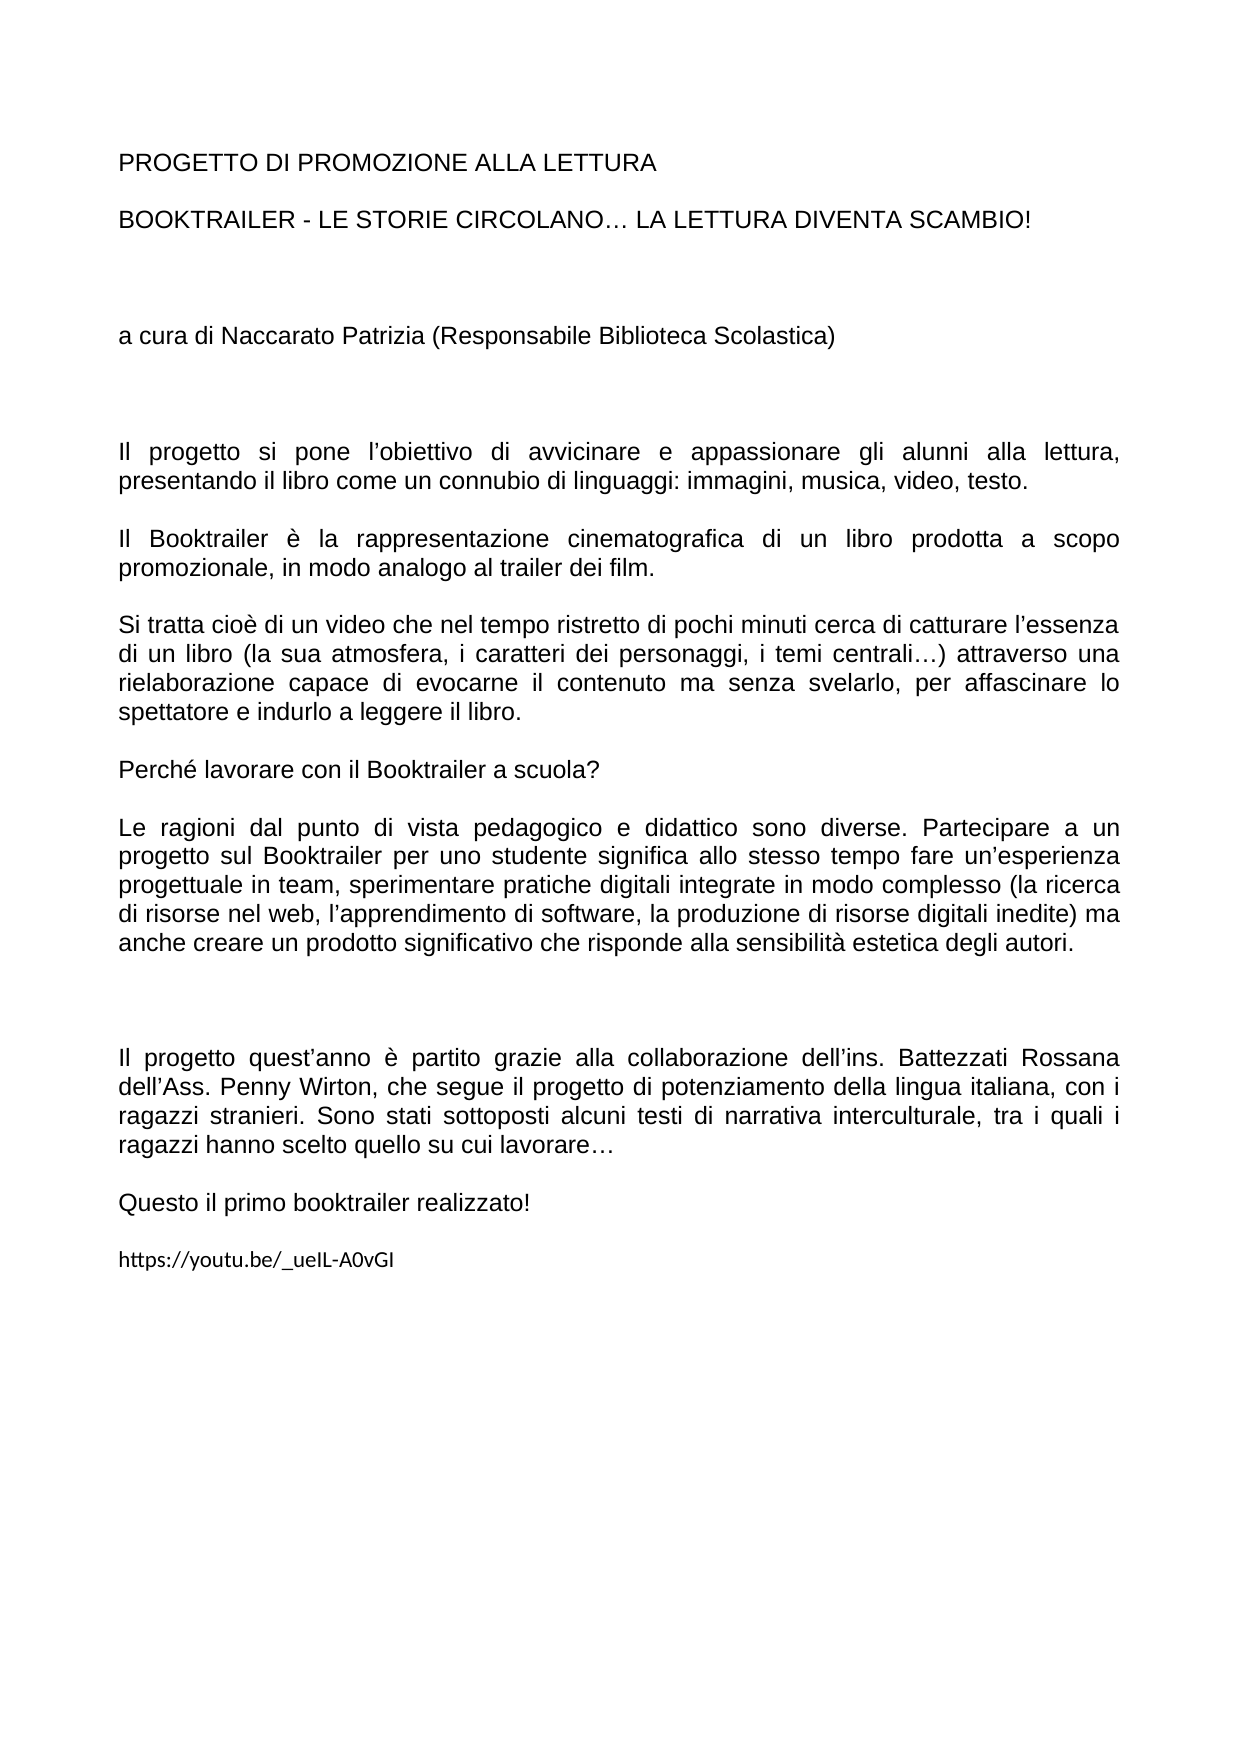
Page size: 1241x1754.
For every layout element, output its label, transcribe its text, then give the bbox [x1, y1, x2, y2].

text Questo il primo booktrailer realizzato! [118, 1188, 1122, 1216]
text Le ragioni dal punto di vista pedagogico e didattico sono diverse. Partecipare a un progetto sul Booktrailer per uno studente significa allo stesso tempo fare un’esperienza progettuale in team, sperimentare pratiche digitali integrate in modo complesso (la ricerca di risorse nel web, l’apprendimento di software, la produzione di risorse digitali inedite) ma anche creare un prodotto significativo che risponde alla sensibilità estetica degli autori. [118, 813, 1122, 956]
text Perché lavorare con il Booktrailer a scuola? [118, 755, 1122, 783]
text Il Booktrailer è la rappresentazione cinematografica di un libro prodotta a scopo promozionale, in modo analogo al trailer dei film. [118, 524, 1122, 581]
text PROGETTO DI PROMOZIONE ALLA LETTURA [118, 148, 1122, 176]
text Si tratta cioè di un video che nel tempo ristretto di pochi minuti cerca di catturare l’essenza di un libro (la sua atmosfera, i caratteri dei personaggi, i temi centrali…) attraverso una rielaborazione capace di evocarne il contenuto ma senza svelarlo, per affascinare lo spettatore e indurlo a leggere il libro. [118, 611, 1122, 726]
text BOOKTRAILER - LE STORIE CIRCOLANO… LA LETTURA DIVENTA SCAMBIO! [118, 206, 1122, 234]
text a cura di Naccarato Patrizia (Responsabile Biblioteca Scolastica) [118, 321, 1122, 350]
text https://youtu.be/_ueIL-A0vGI [118, 1246, 1122, 1273]
text Il progetto quest’anno è partito grazie alla collaborazione dell’ins. Battezzati Rossana dell’Ass. Penny Wirton, che segue il progetto di potenziamento della lingua italiana, con i ragazzi stranieri. Sono stati sottoposti alcuni testi di narrativa interculturale, tra i quali i ragazzi hanno scelto quello su cui lavorare… [118, 1043, 1122, 1158]
text Il progetto si pone l’obiettivo di avvicinare e appassionare gli alunni alla lettura, presentando il libro come un connubio di linguaggi: immagini, musica, video, testo. [118, 437, 1122, 495]
